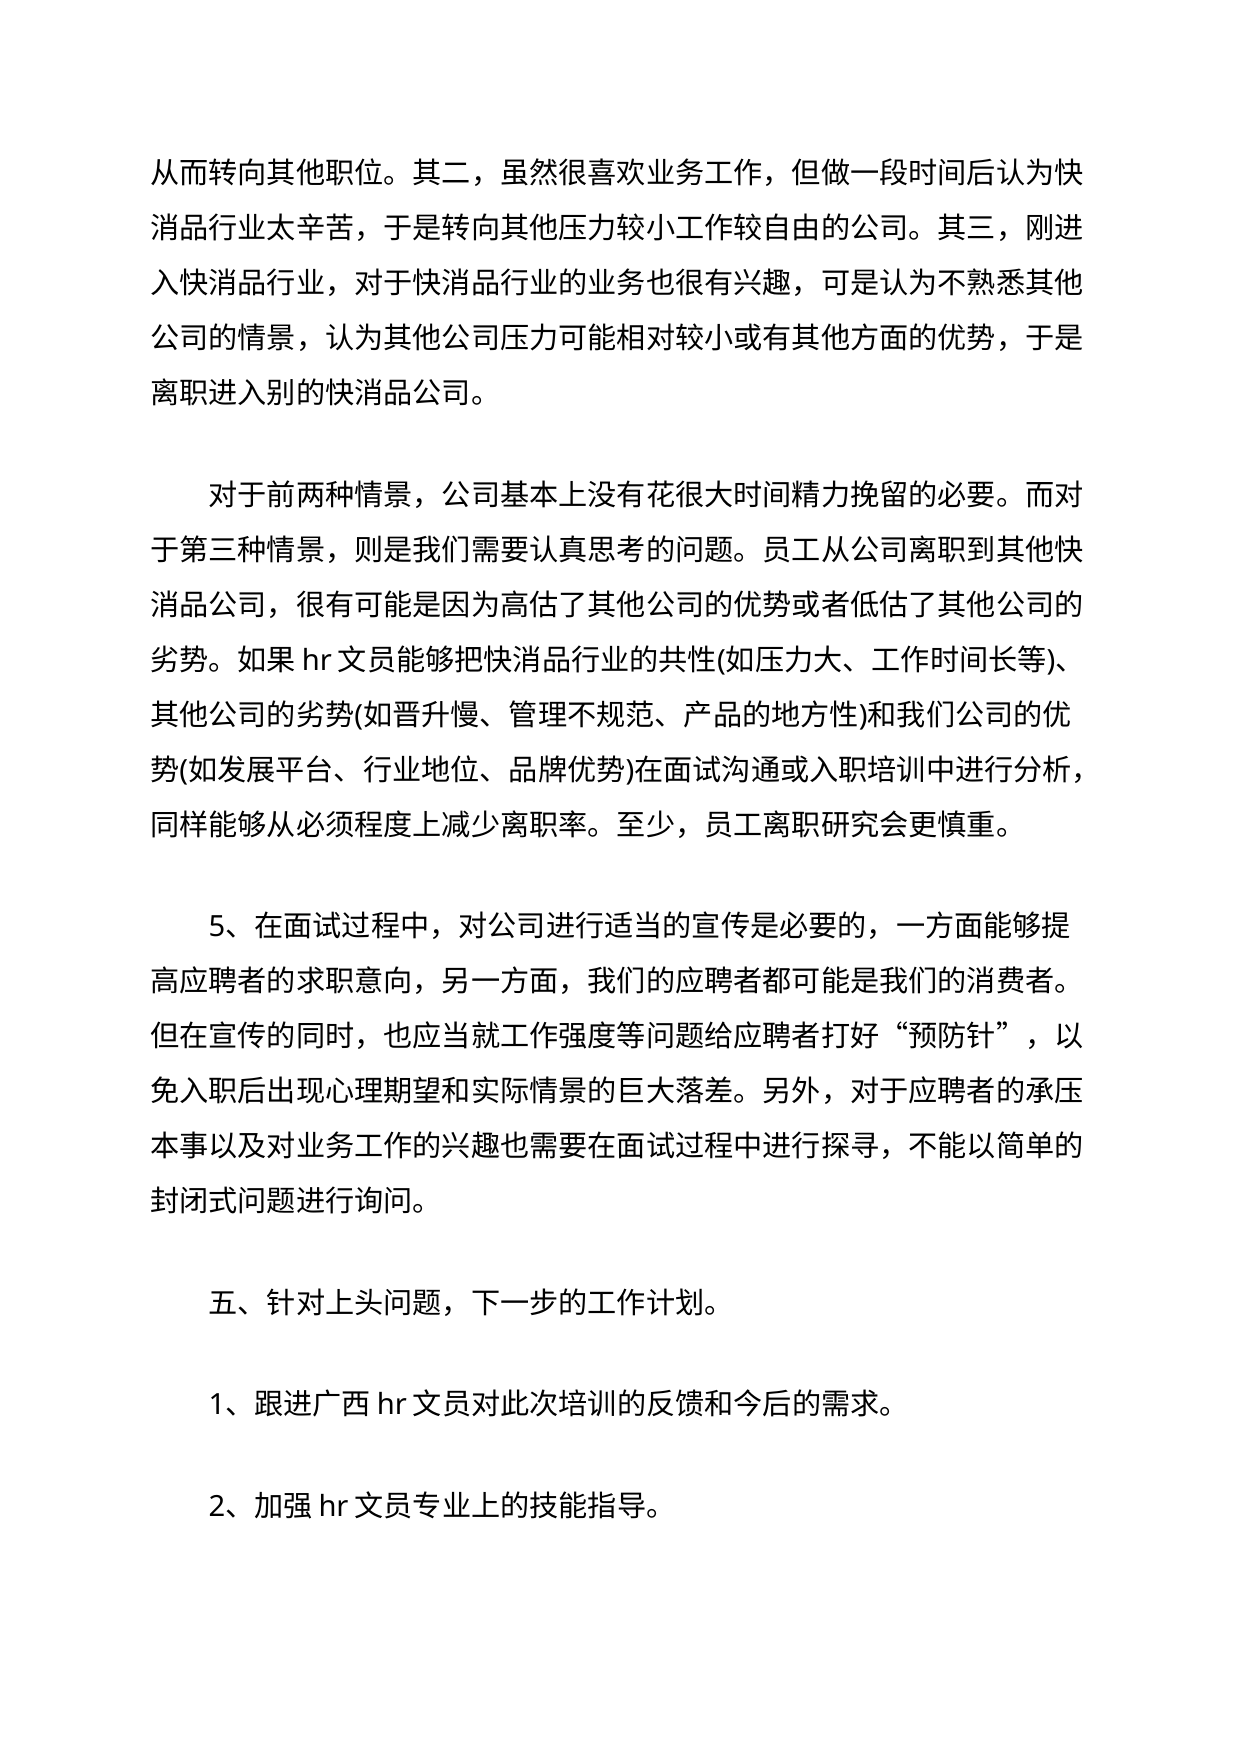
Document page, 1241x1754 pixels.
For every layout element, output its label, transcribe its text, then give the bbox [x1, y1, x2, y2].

text 2、加强hr文员专业上的技能指导。 [150, 1483, 1090, 1525]
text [150, 150, 1090, 412]
text 五、针对上头问题，下一步的工作计划。 [150, 1279, 1090, 1321]
text 对于前两种情景，公司基本上没有花很大时间精力挽留的必要。而对于第三种情景，则是我们需要认真思考的问题。员工从公司离职到其他快消品公司，很有可能是因为高估了其他公司的优势或者低估了其他公司的劣势。如果hr文员能够把快消品行业的共性(如压力大、工作时间长等)、其他公司的劣势(如晋升慢、管理不规范、产品的地方性)和我们公司的优势(如发展平台、行业地位、品牌优势)在面试沟通或入职培训中进行分析，同样能够从必须程度上减少离职率。至少，员工离职研究会更慎重。 [150, 471, 1090, 843]
text 1、跟进广西hr文员对此次培训的反馈和今后的需求。 [150, 1381, 1090, 1423]
text 5、在面试过程中，对公司进行适当的宣传是必要的，一方面能够提高应聘者的求职意向，另一方面，我们的应聘者都可能是我们的消费者。但在宣传的同时，也应当就工作强度等问题给应聘者打好“预防针”，以免入职后出现心理期望和实际情景的巨大落差。另外，对于应聘者的承压本事以及对业务工作的兴趣也需要在面试过程中进行探寻，不能以简单的封闭式问题进行询问。 [150, 903, 1090, 1220]
